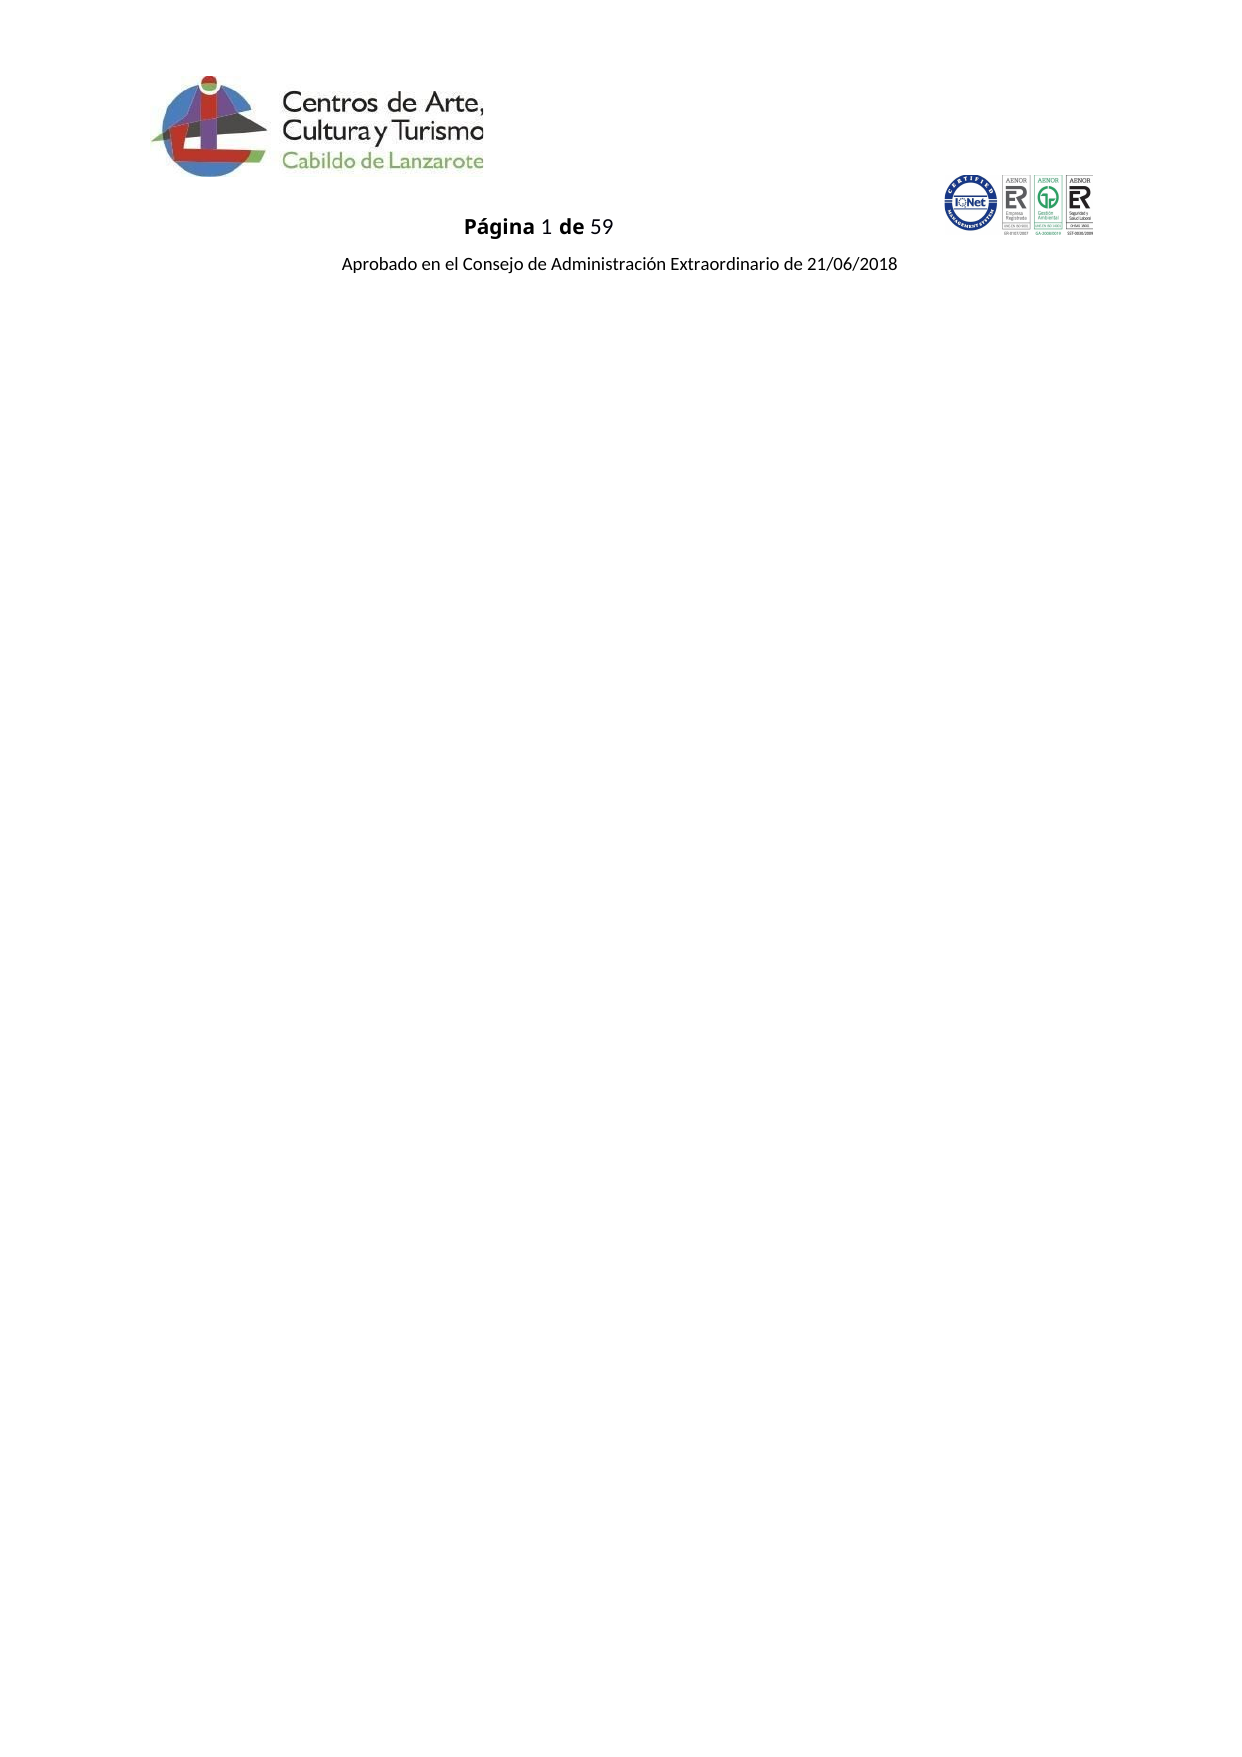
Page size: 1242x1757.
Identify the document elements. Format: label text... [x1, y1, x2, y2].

picture [944, 175, 1093, 235]
text Aprobado en el Consejo de Administración Extraordinario de 21/06/2018 [342, 252, 1192, 275]
picture [150, 76, 484, 177]
text Página 1 de 59 [463, 175, 1192, 241]
